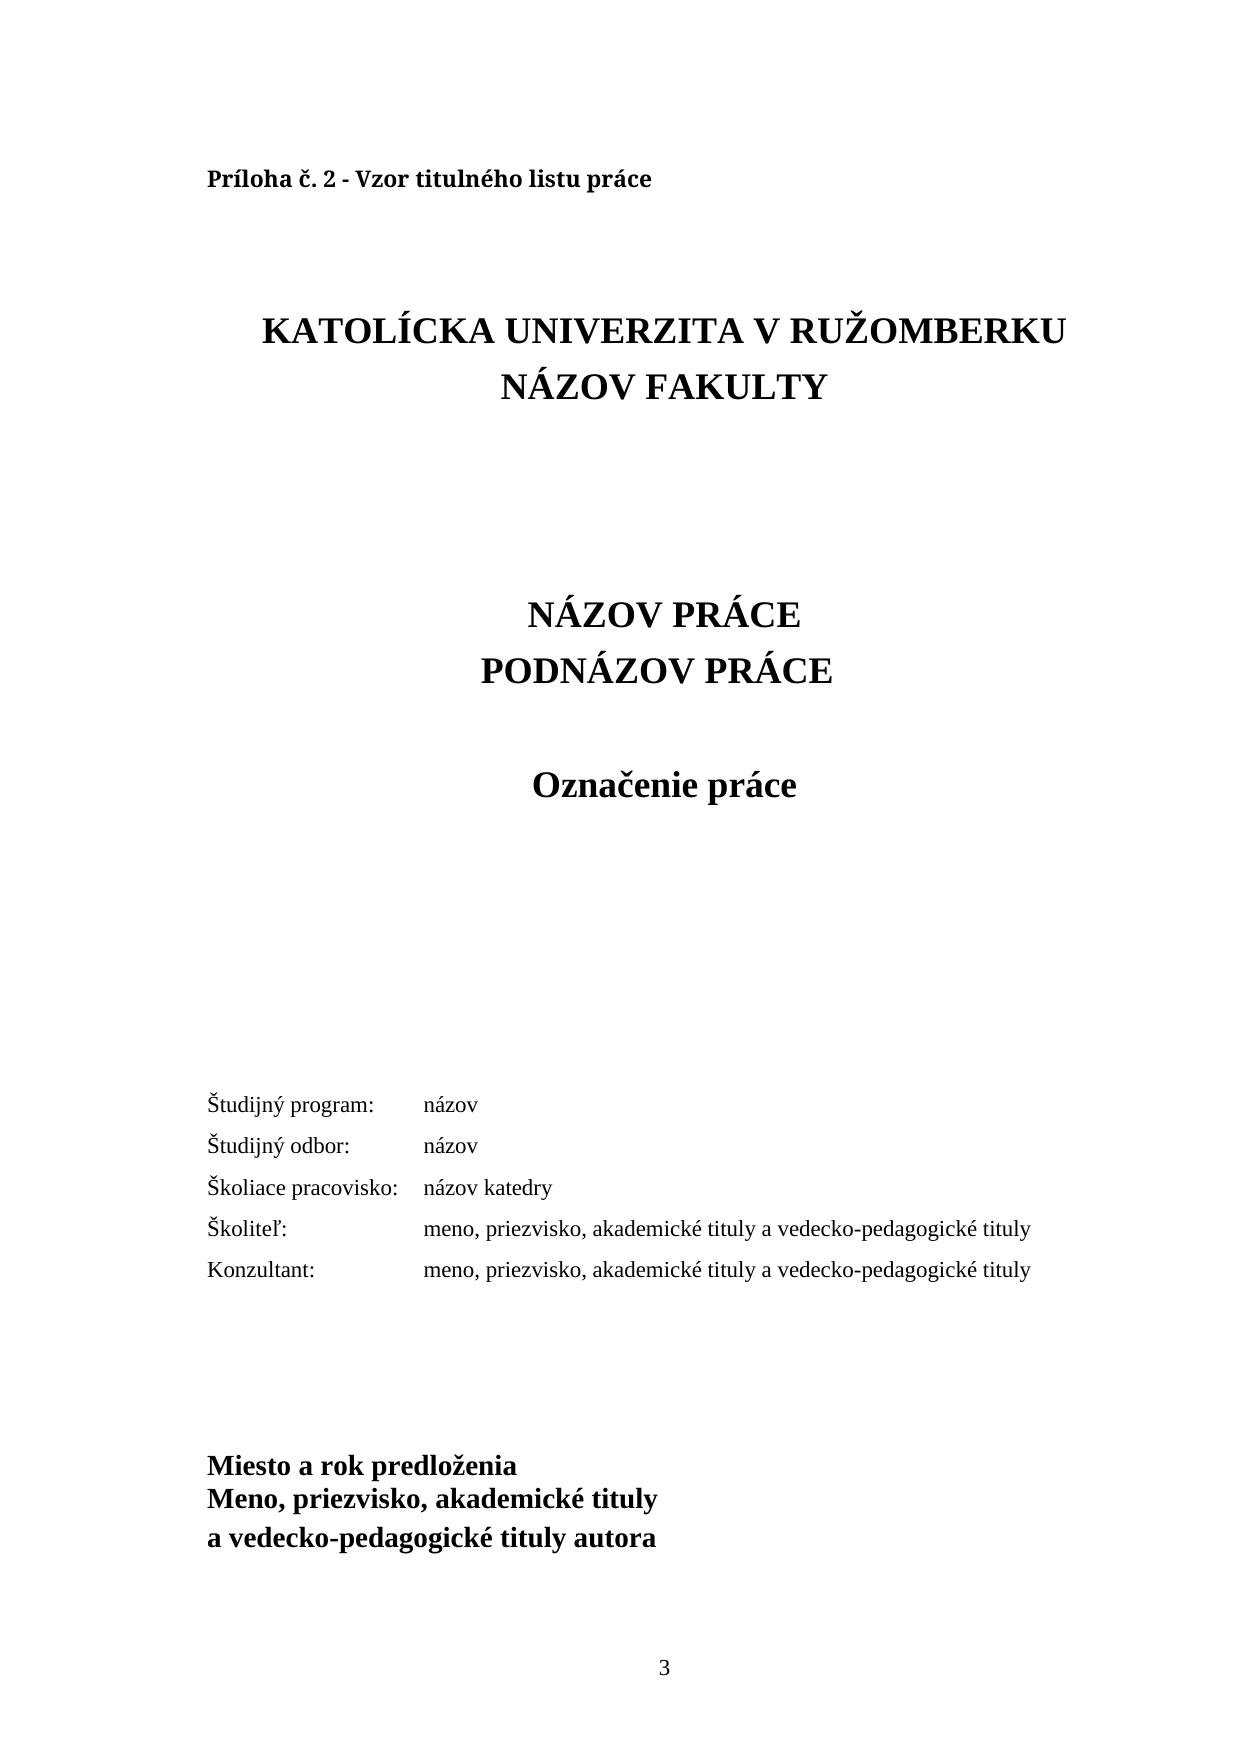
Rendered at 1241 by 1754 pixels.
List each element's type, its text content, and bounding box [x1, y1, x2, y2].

text Školiteľ: meno, priezvisko, akademické tituly a vedecko-pedagogické tituly [207, 1203, 1122, 1244]
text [207, 1481, 1122, 1553]
text Študijný odbor: názov [207, 1121, 1122, 1162]
text Školiace pracovisko: názov katedry [207, 1162, 1122, 1203]
text PODNÁZOV PRÁCE [192, 639, 1122, 695]
text NÁZOV FAKULTY [207, 365, 1122, 408]
text NÁZOV PRÁCE [207, 583, 1122, 639]
text Označenie práce [207, 762, 1122, 806]
text Študijný program: názov [207, 1079, 1122, 1121]
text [207, 163, 1118, 194]
text Miesto a rok predloženia [207, 1448, 1122, 1481]
text Konzultant: meno, priezvisko, akademické tituly a vedecko-pedagogické tituly [207, 1244, 1122, 1285]
text KATOLÍCKA UNIVERZITA V RUŽOMBERKU [207, 308, 1122, 351]
